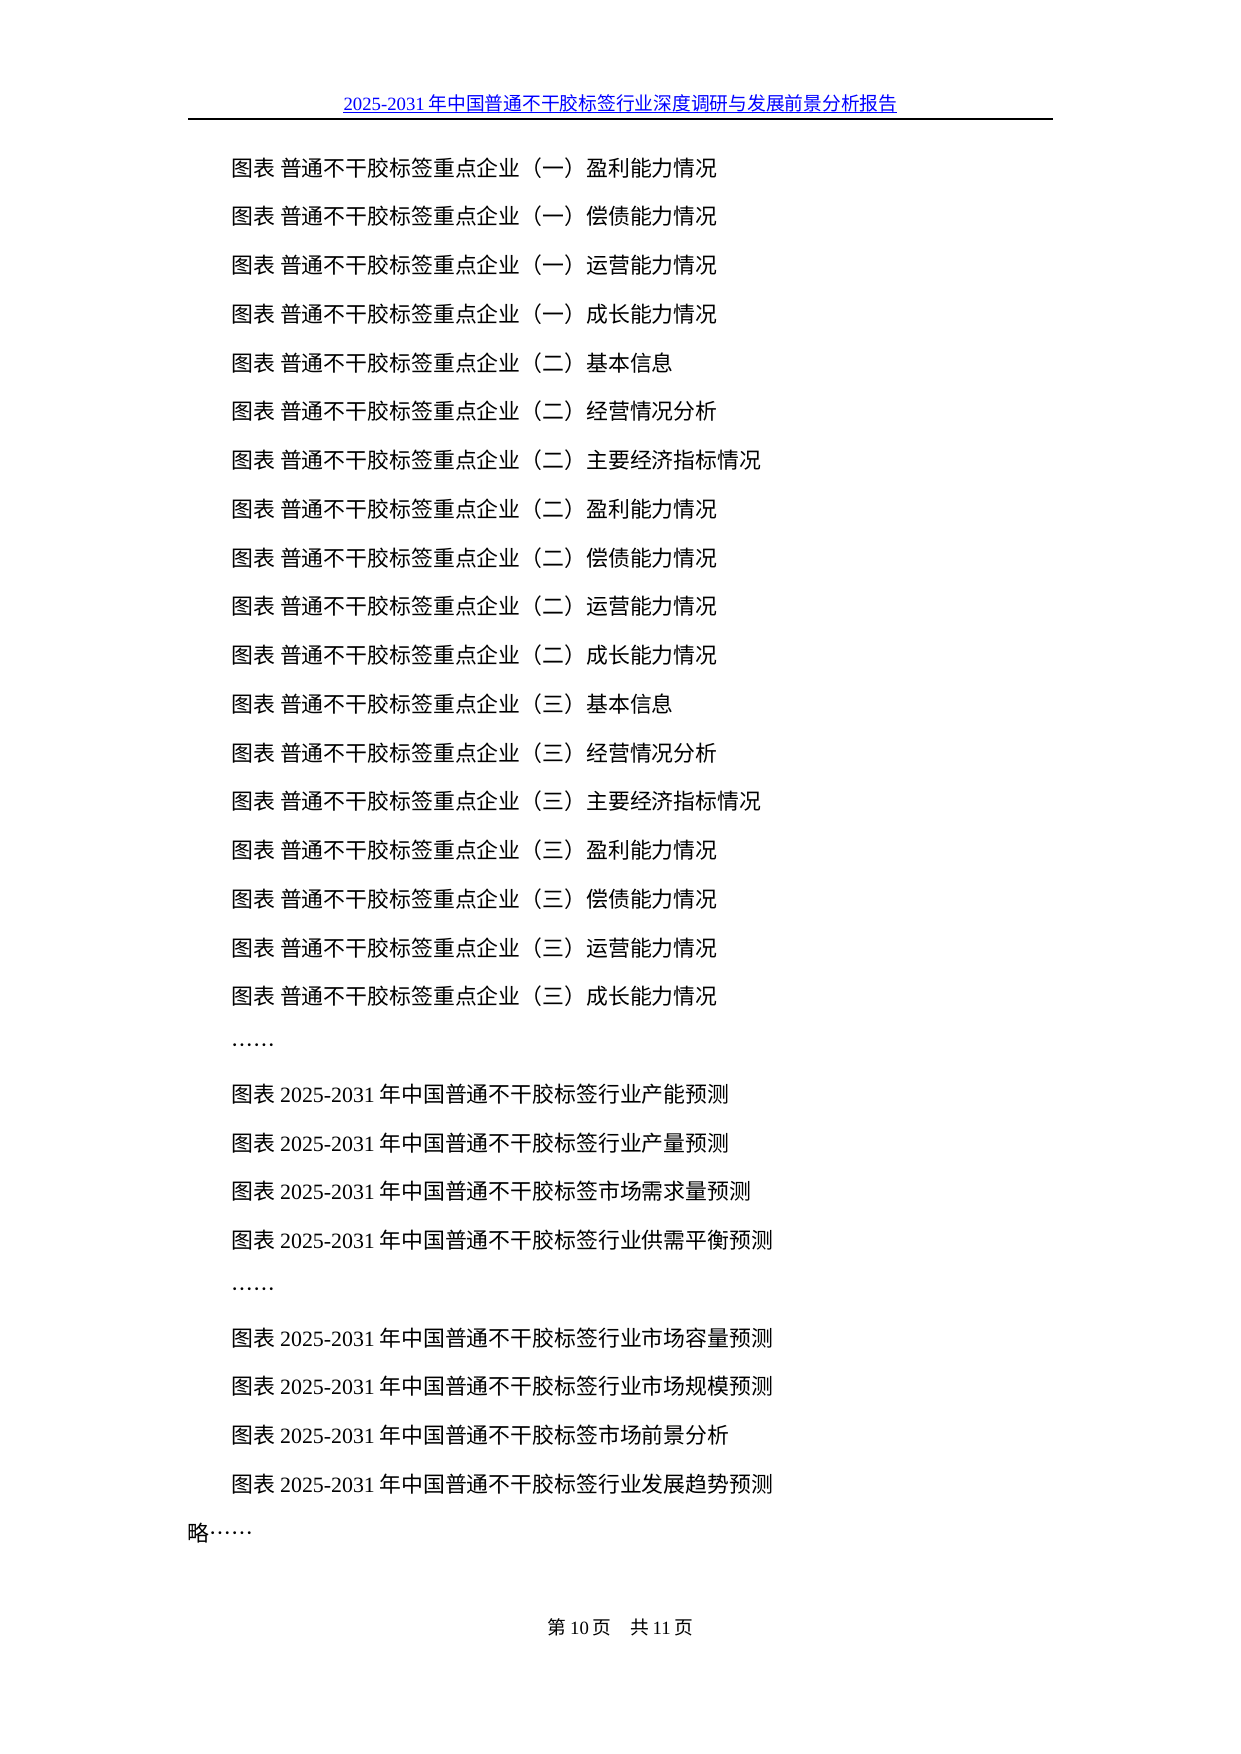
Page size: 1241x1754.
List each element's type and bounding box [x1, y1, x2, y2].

text [187, 150, 1053, 1548]
